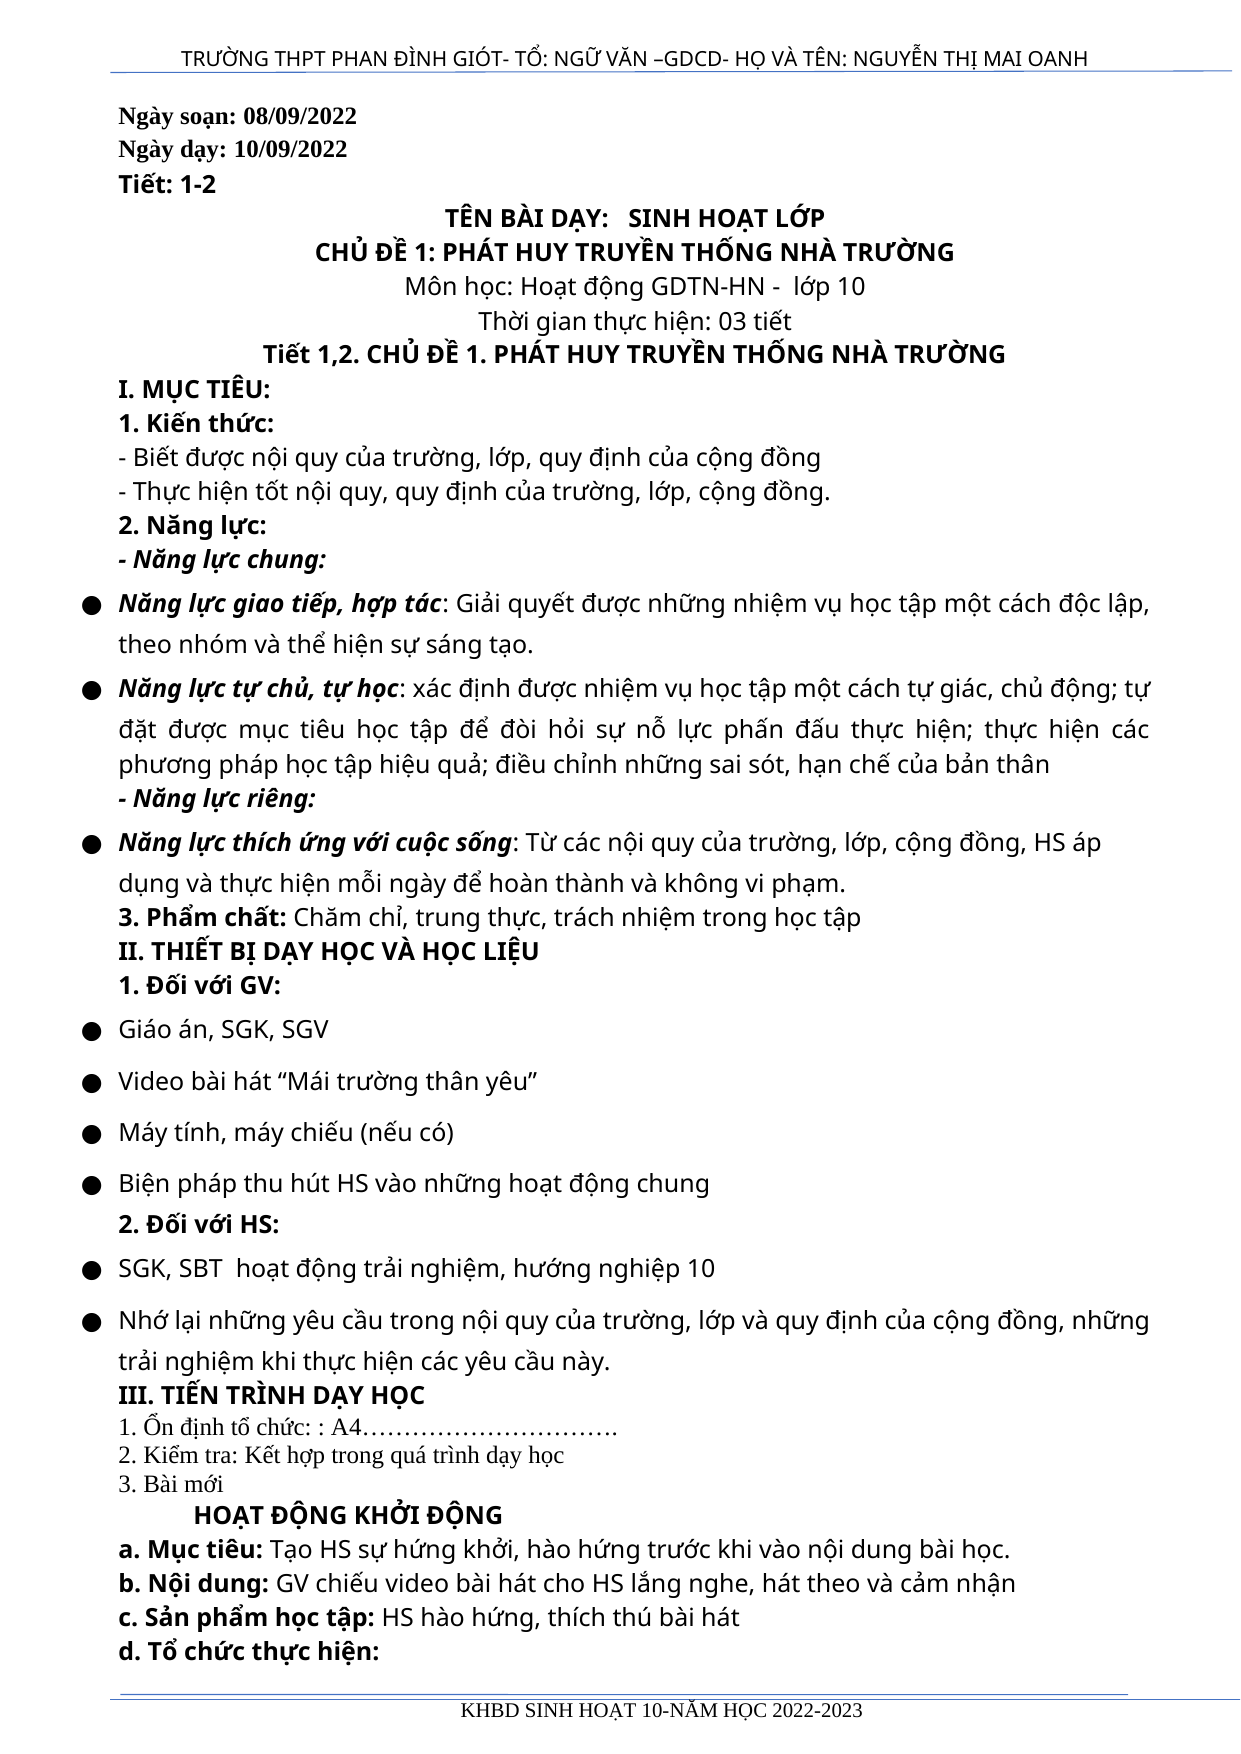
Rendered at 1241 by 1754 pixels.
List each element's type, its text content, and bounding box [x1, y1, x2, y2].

text c. Sản phẩm học tập: HS hào hứng, thích thú bài hát [118, 1600, 1152, 1634]
text 3. Bài mới [118, 1469, 1152, 1498]
text Ngày soạn: 08/09/2022 [118, 101, 1152, 129]
text 1. Ổn định tổ chức: : A4…………………………. [118, 1412, 1152, 1440]
text CHỦ ĐỀ 1: PHÁT HUY TRUYỀN THỐNG NHÀ TRƯỜNG [118, 235, 1152, 269]
text 2. Năng lực: [118, 507, 1152, 542]
text Thời gian thực hiện: 03 tiết [118, 303, 1152, 337]
text - Biết được nội quy của trường, lớp, quy định của cộng đồng [118, 439, 1152, 473]
list Video bài hát “Mái trường thân yêu” [81, 1053, 1152, 1104]
text - Năng lực chung: [118, 542, 1152, 576]
text - Năng lực riêng: [118, 780, 1152, 814]
list Máy tính, máy chiếu (nếu có) [81, 1104, 1152, 1156]
list Biện pháp thu hút HS vào những hoạt động chung [81, 1156, 1152, 1207]
list Giáo án, SGK, SGV [81, 1002, 1152, 1053]
text TÊN BÀI DẠY: SINH HOẠT LỚP [118, 201, 1152, 235]
text HOẠT ĐỘNG KHỞI ĐỘNG [118, 1498, 1152, 1532]
list SGK, SBT hoạt động trải nghiệm, hướng nghiệp 10 [81, 1241, 1152, 1292]
text - Thực hiện tốt nội quy, quy định của trường, lớp, cộng đồng. [118, 473, 1152, 507]
text Tiết 1,2. CHỦ ĐỀ 1. PHÁT HUY TRUYỀN THỐNG NHÀ TRƯỜNG [118, 337, 1152, 371]
list Năng lực giao tiếp, hợp tác: Giải quyết được những nhiệm vụ học tập một cách độc lập, theo nhóm và thể hiện sự sáng tạo. [81, 576, 1152, 661]
text Môn học: Hoạt động GDTN-HN - lớp 10 [118, 269, 1152, 303]
text Ngày dạy: 10/09/2022 [118, 134, 1152, 163]
list Năng lực tự chủ, tự học: xác định được nhiệm vụ học tập một cách tự giác, chủ động; tự đặt được mục tiêu học tập để đòi hỏi sự nỗ lực phấn đấu thực hiện; thực hiện các phương pháp học tập hiệu quả; điều chỉnh những sai sót, hạn chế của bản thân [81, 661, 1152, 780]
text 3. Phẩm chất: Chăm chỉ, trung thực, trách nhiệm trong học tập [118, 900, 1152, 934]
text III. TIẾN TRÌNH DẠY HỌC [118, 1377, 1152, 1412]
text b. Nội dung: GV chiếu video bài hát cho HS lắng nghe, hát theo và cảm nhận [118, 1566, 1152, 1600]
text d. Tổ chức thực hiện: [118, 1634, 1152, 1668]
text Tiết: 1-2 [118, 167, 1152, 201]
text 1. Kiến thức: [118, 405, 1152, 439]
text a. Mục tiêu: Tạo HS sự hứng khởi, hào hứng trước khi vào nội dung bài học. [118, 1532, 1152, 1566]
text 1. Đối với GV: [118, 968, 1152, 1002]
list Năng lực thích ứng với cuộc sống: Từ các nội quy của trường, lớp, cộng đồng, HS áp dụng và thực hiện mỗi ngày để hoàn thành và không vi phạm. [81, 814, 1152, 900]
list Nhớ lại những yêu cầu trong nội quy của trường, lớp và quy định của cộng đồng, những trải nghiệm khi thực hiện các yêu cầu này. [81, 1292, 1152, 1377]
text 2. Đối với HS: [118, 1207, 1152, 1241]
text II. THIẾT BỊ DẠY HỌC VÀ HỌC LIỆU [118, 934, 1152, 968]
text I. MỤC TIÊU: [118, 371, 1152, 405]
text 2. Kiểm tra: Kết hợp trong quá trình dạy học [118, 1440, 1152, 1469]
